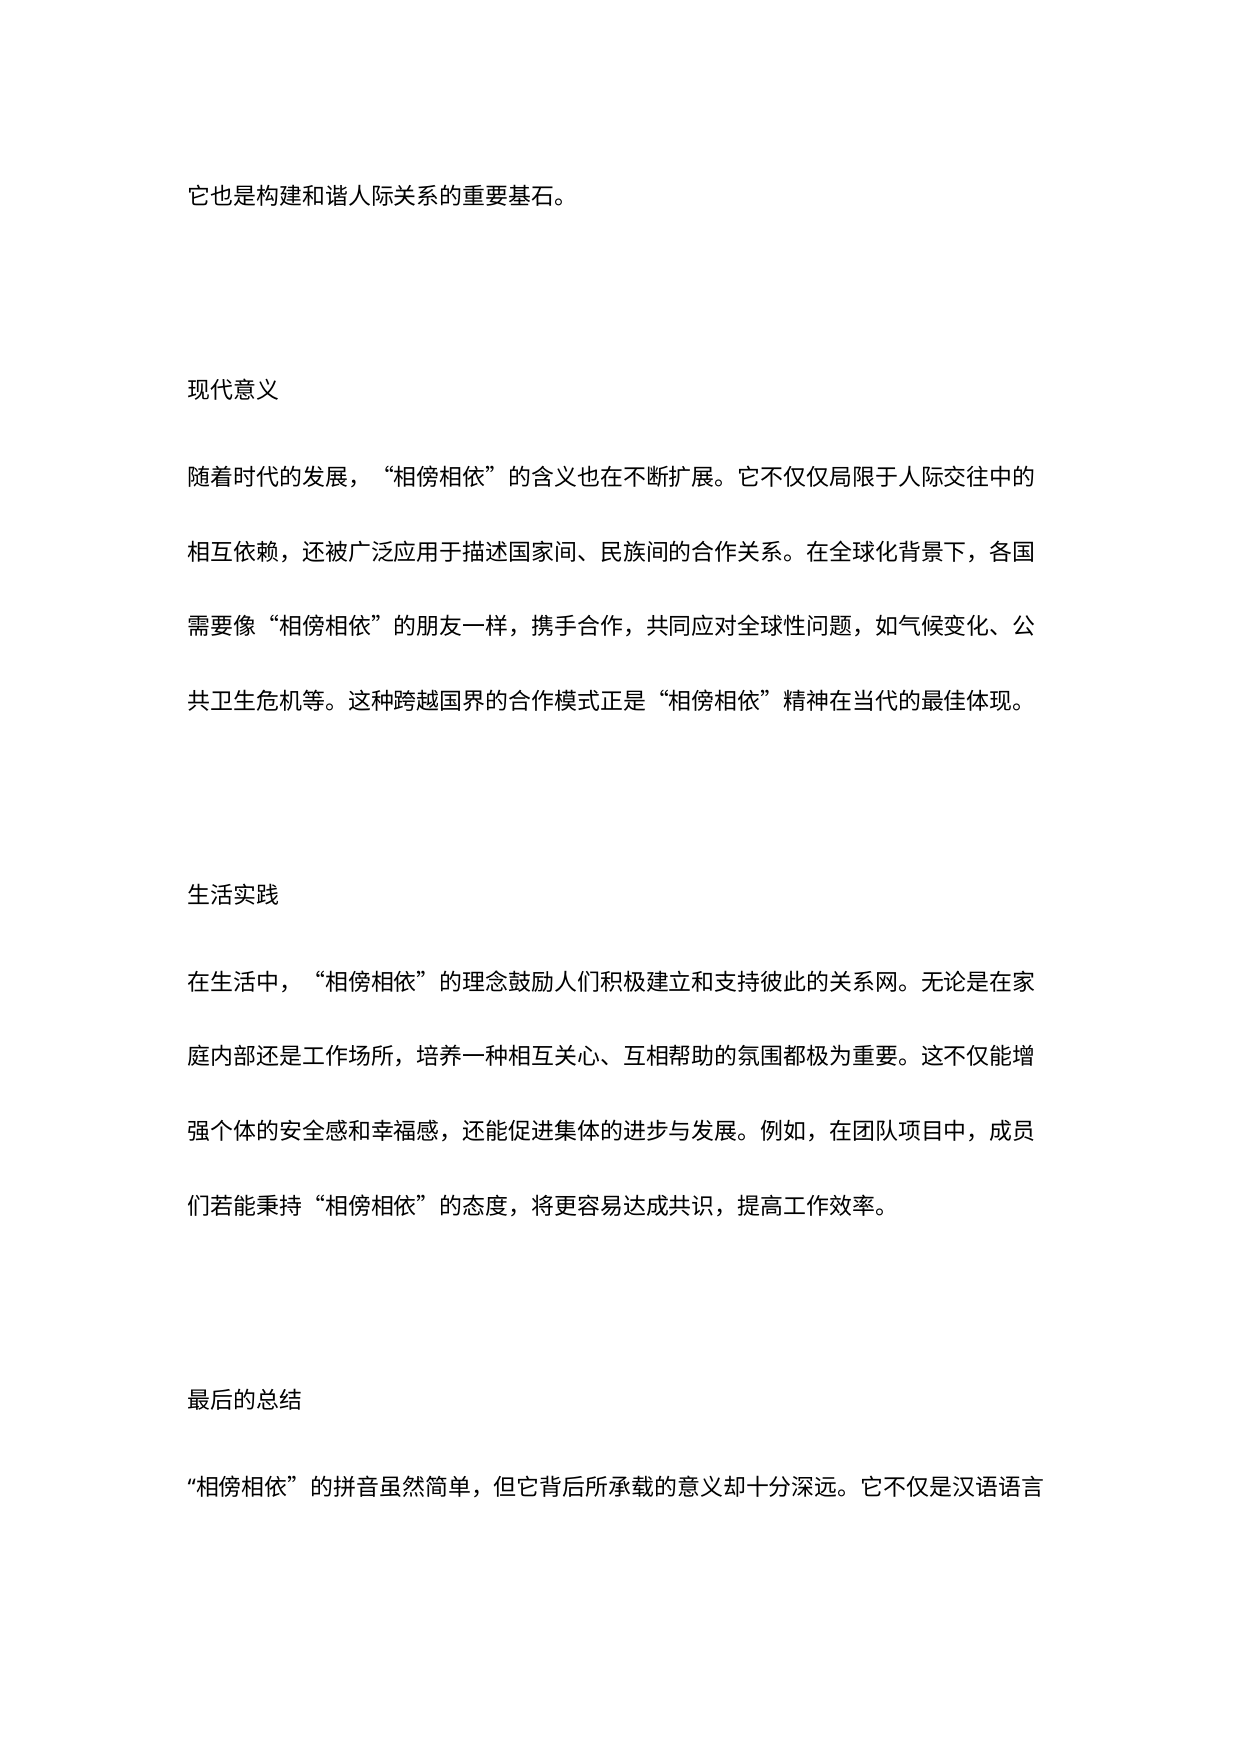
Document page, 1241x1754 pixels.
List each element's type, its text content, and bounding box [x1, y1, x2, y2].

text 最后的总结 [187, 1366, 1053, 1431]
text 在生活中，“相傍相依”的理念鼓励人们积极建立和支持彼此的关系网。无论是在家庭内部还是工作场所，培养一种相互关心、互相帮助的氛围都极为重要。这不仅能增强个体的安全感和幸福感，还能促进集体的进步与发展。例如，在团队项目中，成员们若能秉持“相傍相依”的态度，将更容易达成共识，提高工作效率。 [187, 948, 1053, 1237]
text 生活实践 [187, 861, 1053, 926]
text 随着时代的发展，“相傍相依”的含义也在不断扩展。它不仅仅局限于人际交往中的相互依赖，还被广泛应用于描述国家间、民族间的合作关系。在全球化背景下，各国需要像“相傍相依”的朋友一样，携手合作，共同应对全球性问题，如气候变化、公共卫生危机等。这种跨越国界的合作模式正是“相傍相依”精神在当代的最佳体现。 [187, 443, 1053, 732]
text 现代意义 [187, 356, 1053, 421]
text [187, 1453, 1053, 1518]
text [187, 162, 1053, 227]
